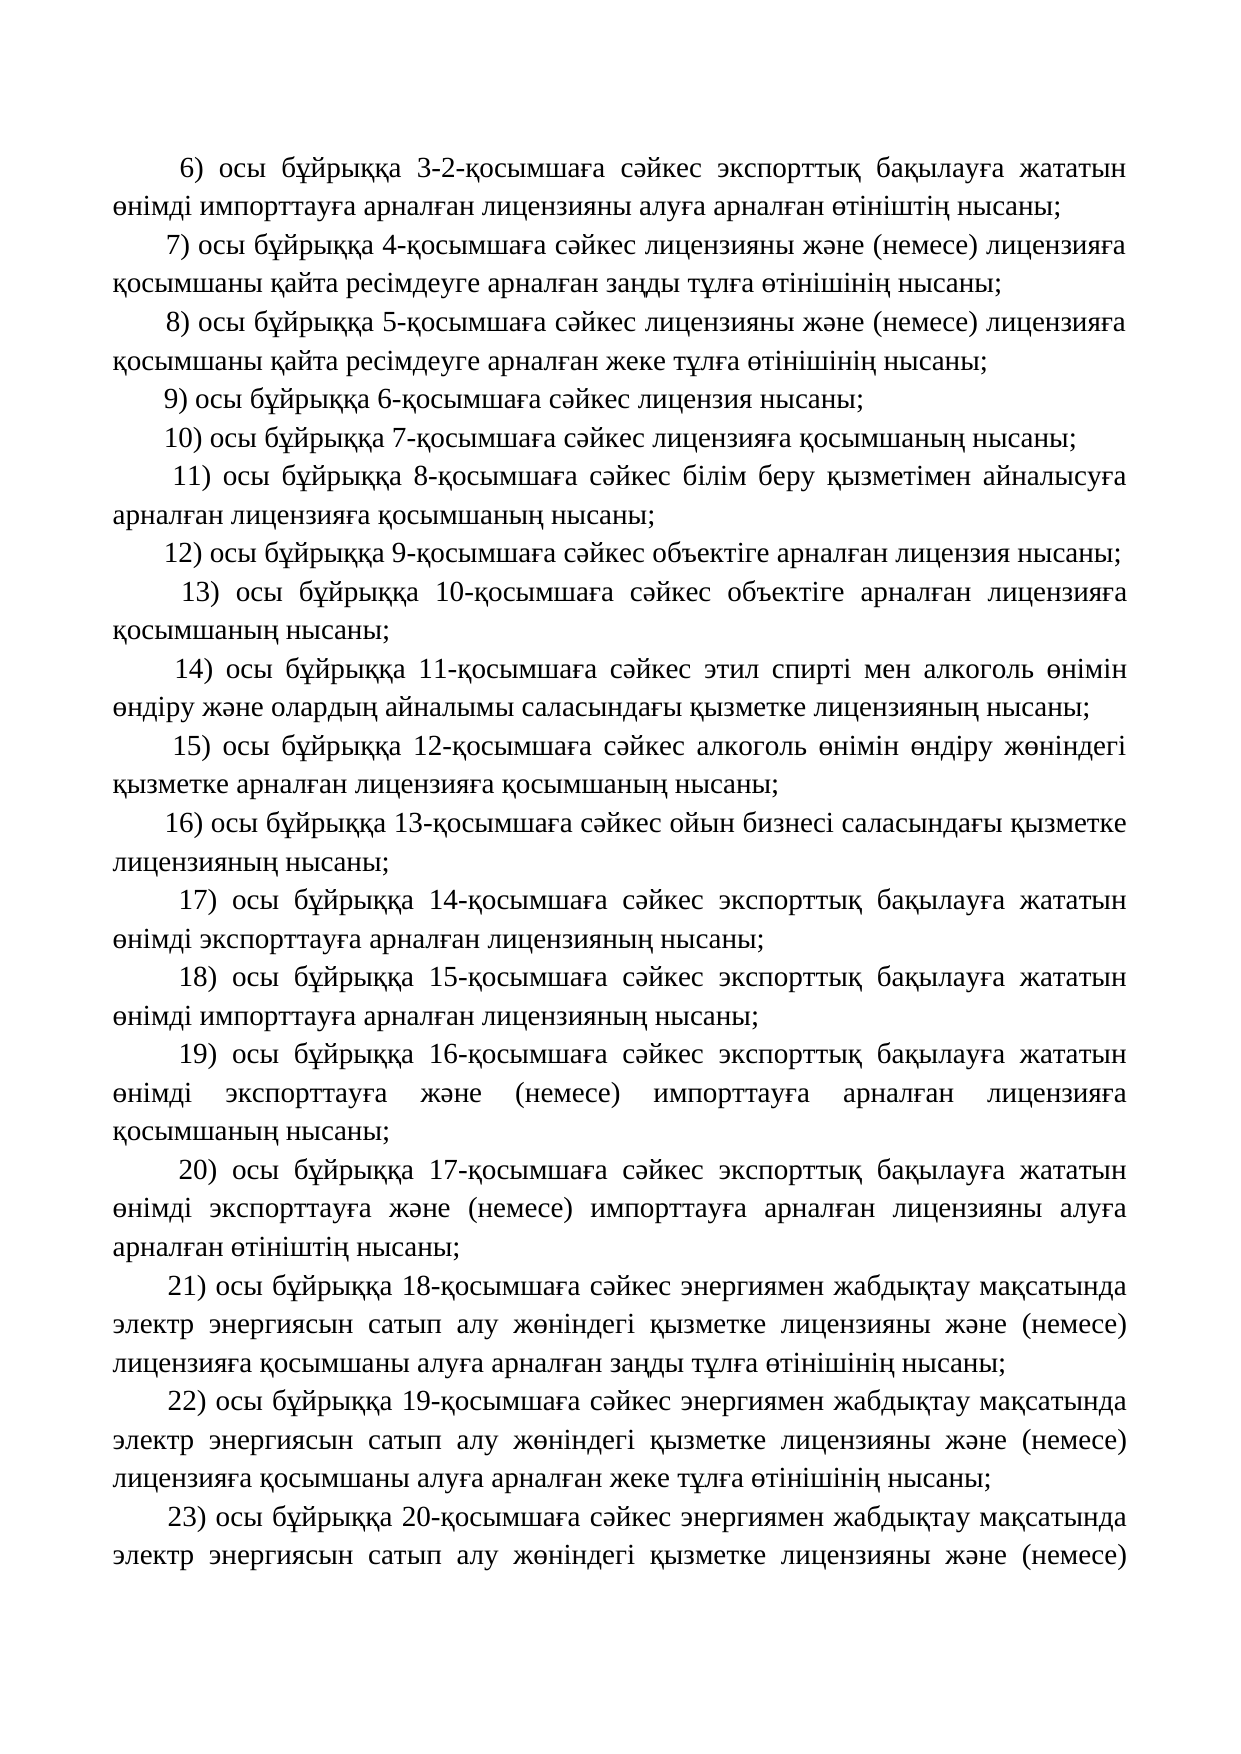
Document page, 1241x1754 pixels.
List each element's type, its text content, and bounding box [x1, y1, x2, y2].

text 16) осы бұйрыққа 13-қосымшаға сәйкес ойын бизнесі саласындағы қызметке лицензияның нысаны; [112, 805, 1128, 877]
text 20) осы бұйрыққа 17-қосымшаға сәйкес экспорттық бақылауға жататын өнімді экспорттауға және (немесе) импорттауға арналған лицензияны алуға арналған өтініштің нысаны; [112, 1152, 1128, 1263]
text 17) осы бұйрыққа 14-қосымшаға сәйкес экспорттық бақылауға жататын өнімді экспорттауға арналған лицензияның нысаны; [112, 882, 1128, 954]
text 8) осы бұйрыққа 5-қосымшаға сәйкес лицензияны және (немесе) лицензияға қосымшаны қайта ресімдеуге арналған жеке тұлға өтiнiшінің нысаны; [112, 304, 1128, 376]
text 21) осы бұйрыққа 18-қосымшаға сәйкес энергиямен жабдықтау мақсатында электр энергиясын сатып алу жөніндегі қызметке лицензияны және (немесе) лицензияға қосымшаны алуға арналған заңды тұлға өтiнiшінің нысаны; [112, 1268, 1128, 1378]
text 6) осы бұйрыққа 3-2-қосымшаға сәйкес экспорттық бақылауға жататын өнімді импорттауға арналған лицензияны алуға арналған өтініштің нысаны; [112, 150, 1128, 222]
text 18) осы бұйрыққа 15-қосымшаға сәйкес экспорттық бақылауға жататын өнімді импорттауға арналған лицензияның нысаны; [112, 959, 1128, 1031]
text 13) осы бұйрыққа 10-қосымшаға сәйкес объектіге арналған лицензияға қосымшаның нысаны; [112, 574, 1128, 646]
text 14) осы бұйрыққа 11-қосымшаға сәйкес этил спирті мен алкоголь өнімін өндіру және олардың айналымы саласындағы қызметке лицензияның нысаны; [112, 651, 1128, 723]
text 10) осы бұйрыққа 7-қосымшаға сәйкес лицензияға қосымшаның нысаны; [112, 420, 1128, 453]
text 12) осы бұйрыққа 9-қосымшаға сәйкес объектіге арналған лицензия нысаны; [112, 535, 1128, 569]
text 9) осы бұйрыққа 6-қосымшаға сәйкес лицензия нысаны; [112, 381, 1128, 415]
text 11) осы бұйрыққа 8-қосымшаға сәйкес білім беру қызметімен айналысуға арналған лицензияға қосымшаның нысаны; [112, 458, 1128, 530]
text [112, 1499, 1128, 1571]
text 7) осы бұйрыққа 4-қосымшаға сәйкес лицензияны және (немесе) лицензияға қосымшаны қайта ресімдеуге арналған заңды тұлға өтiнiшінің нысаны; [112, 227, 1128, 299]
text 19) осы бұйрыққа 16-қосымшаға сәйкес экспорттық бақылауға жататын өнімді экспорттауға және (немесе) импорттауға арналған лицензияға қосымшаның нысаны; [112, 1036, 1128, 1147]
text 15) осы бұйрыққа 12-қосымшаға сәйкес алкоголь өнімін өндіру жөніндегі қызметке арналған лицензияға қосымшаның нысаны; [112, 728, 1128, 800]
text 22) осы бұйрыққа 19-қосымшаға сәйкес энергиямен жабдықтау мақсатында электр энергиясын сатып алу жөніндегі қызметке лицензияны және (немесе) лицензияға қосымшаны алуға арналған жеке тұлға өтiнiшінің нысаны; [112, 1383, 1128, 1494]
